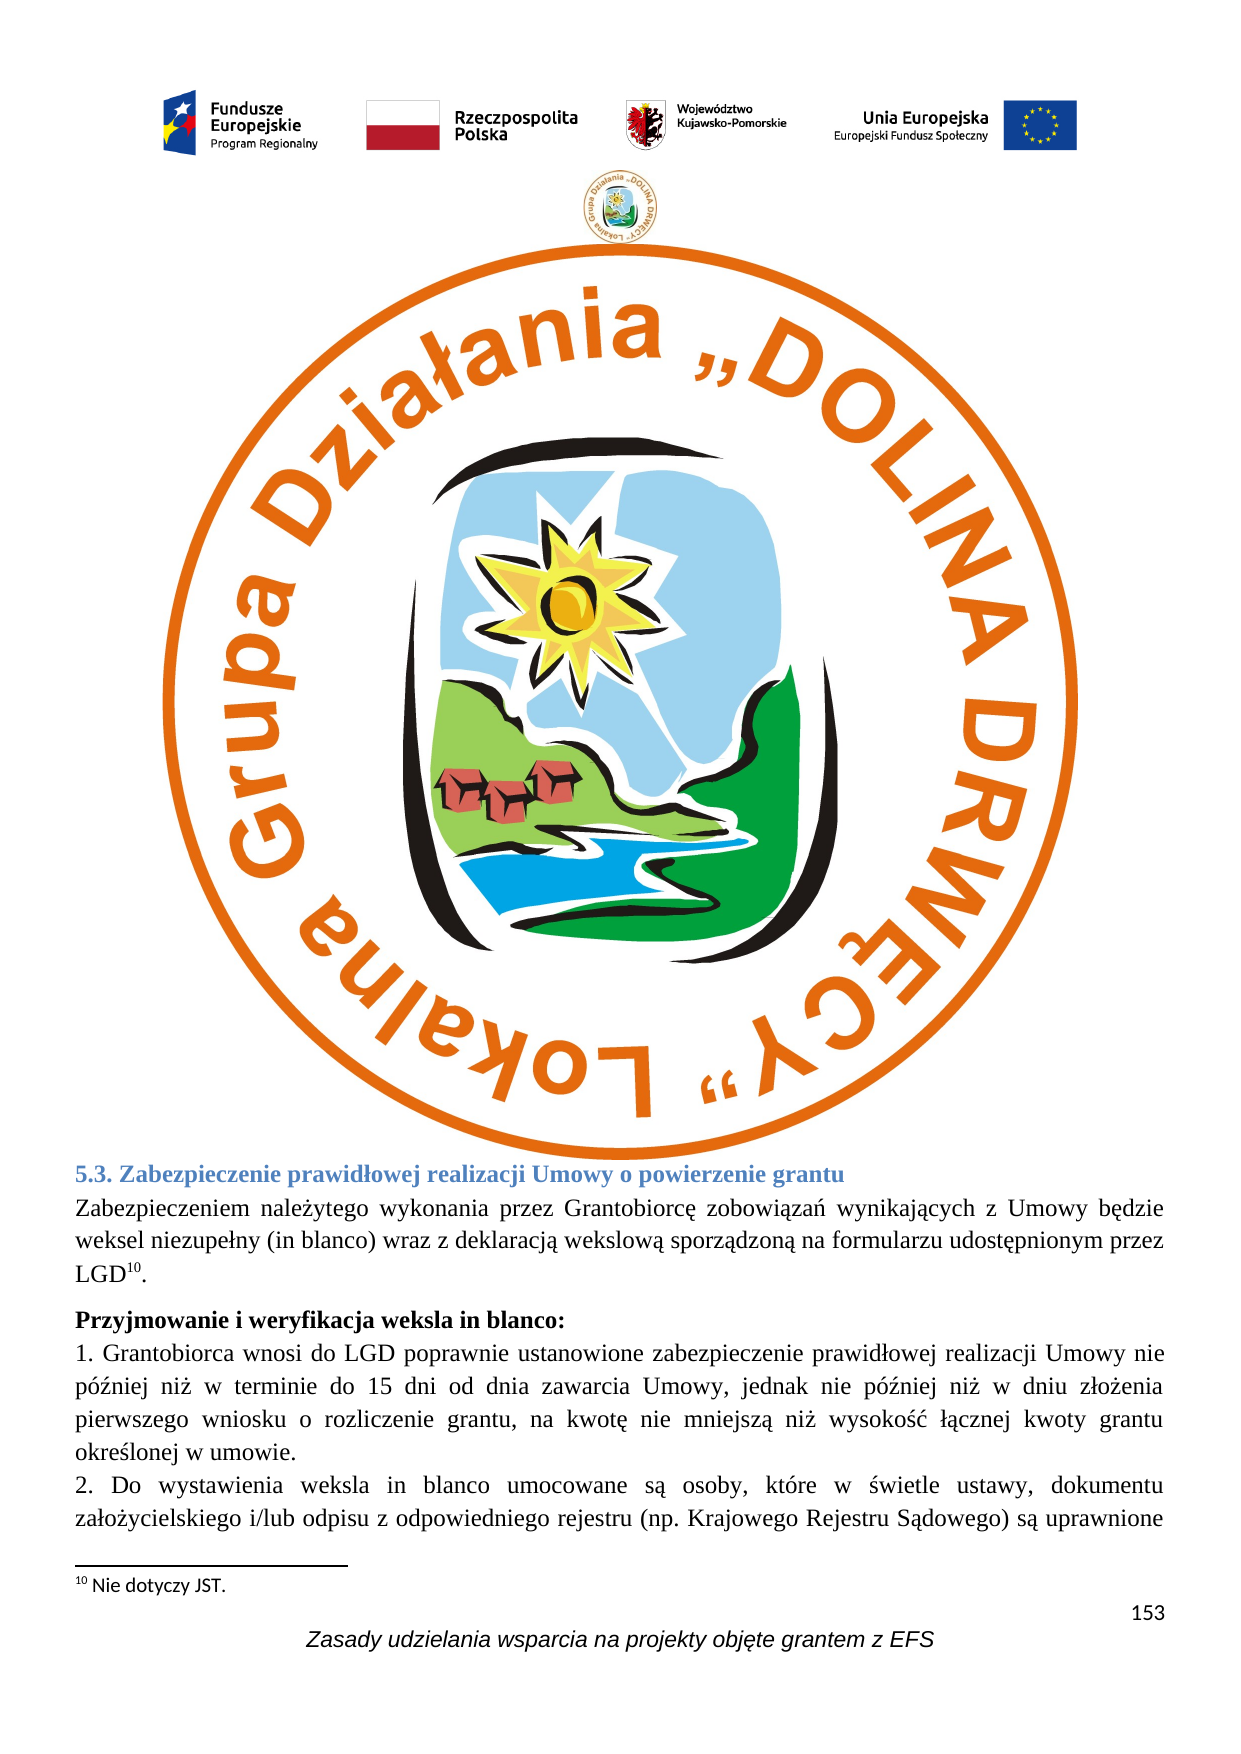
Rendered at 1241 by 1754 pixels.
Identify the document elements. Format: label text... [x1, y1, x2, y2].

text 1. Grantobiorca wnosi do LGD poprawnie ustanowione zabezpieczenie prawidłowej realizacji Umowy nie później niż w terminie do 15 dni od dnia zawarcia Umowy, jednak nie później niż w dniu złożenia pierwszego wniosku o rozliczenie grantu, na kwotę nie mniejszą niż wysokość łącznej kwoty grantu określonej w umowie. [75, 1338, 1165, 1466]
picture [147, 73, 1093, 1160]
text Zabezpieczeniem należytego wykonania przez Grantobiorcę zobowiązań wynikających z Umowy będzie weksel niezupełny (in blanco) wraz z deklaracją wekslową sporządzoną na formularzu udostępnionym przez LGD. [75, 1193, 1165, 1287]
text 2. Do wystawienia weksla in blanco umocowane są osoby, które w świetle ustawy, dokumentu założycielskiego i/lub odpisu z odpowiedniego rejestru (np. Krajowego Rejestru Sądowego) są uprawnione do składania oświadczeń woli w imieniu podmiotu, który reprezentują, w zakresie zarządu mieniem i/lub zaciągania zobowiązań majątkowych. [75, 1471, 1165, 1532]
subtitle 5.3. Zabezpieczenie prawidłowej realizacji Umowy o powierzenie grantu [75, 1159, 1165, 1188]
text Przyjmowanie i weryfikacja weksla in blanco: [75, 1305, 1165, 1334]
